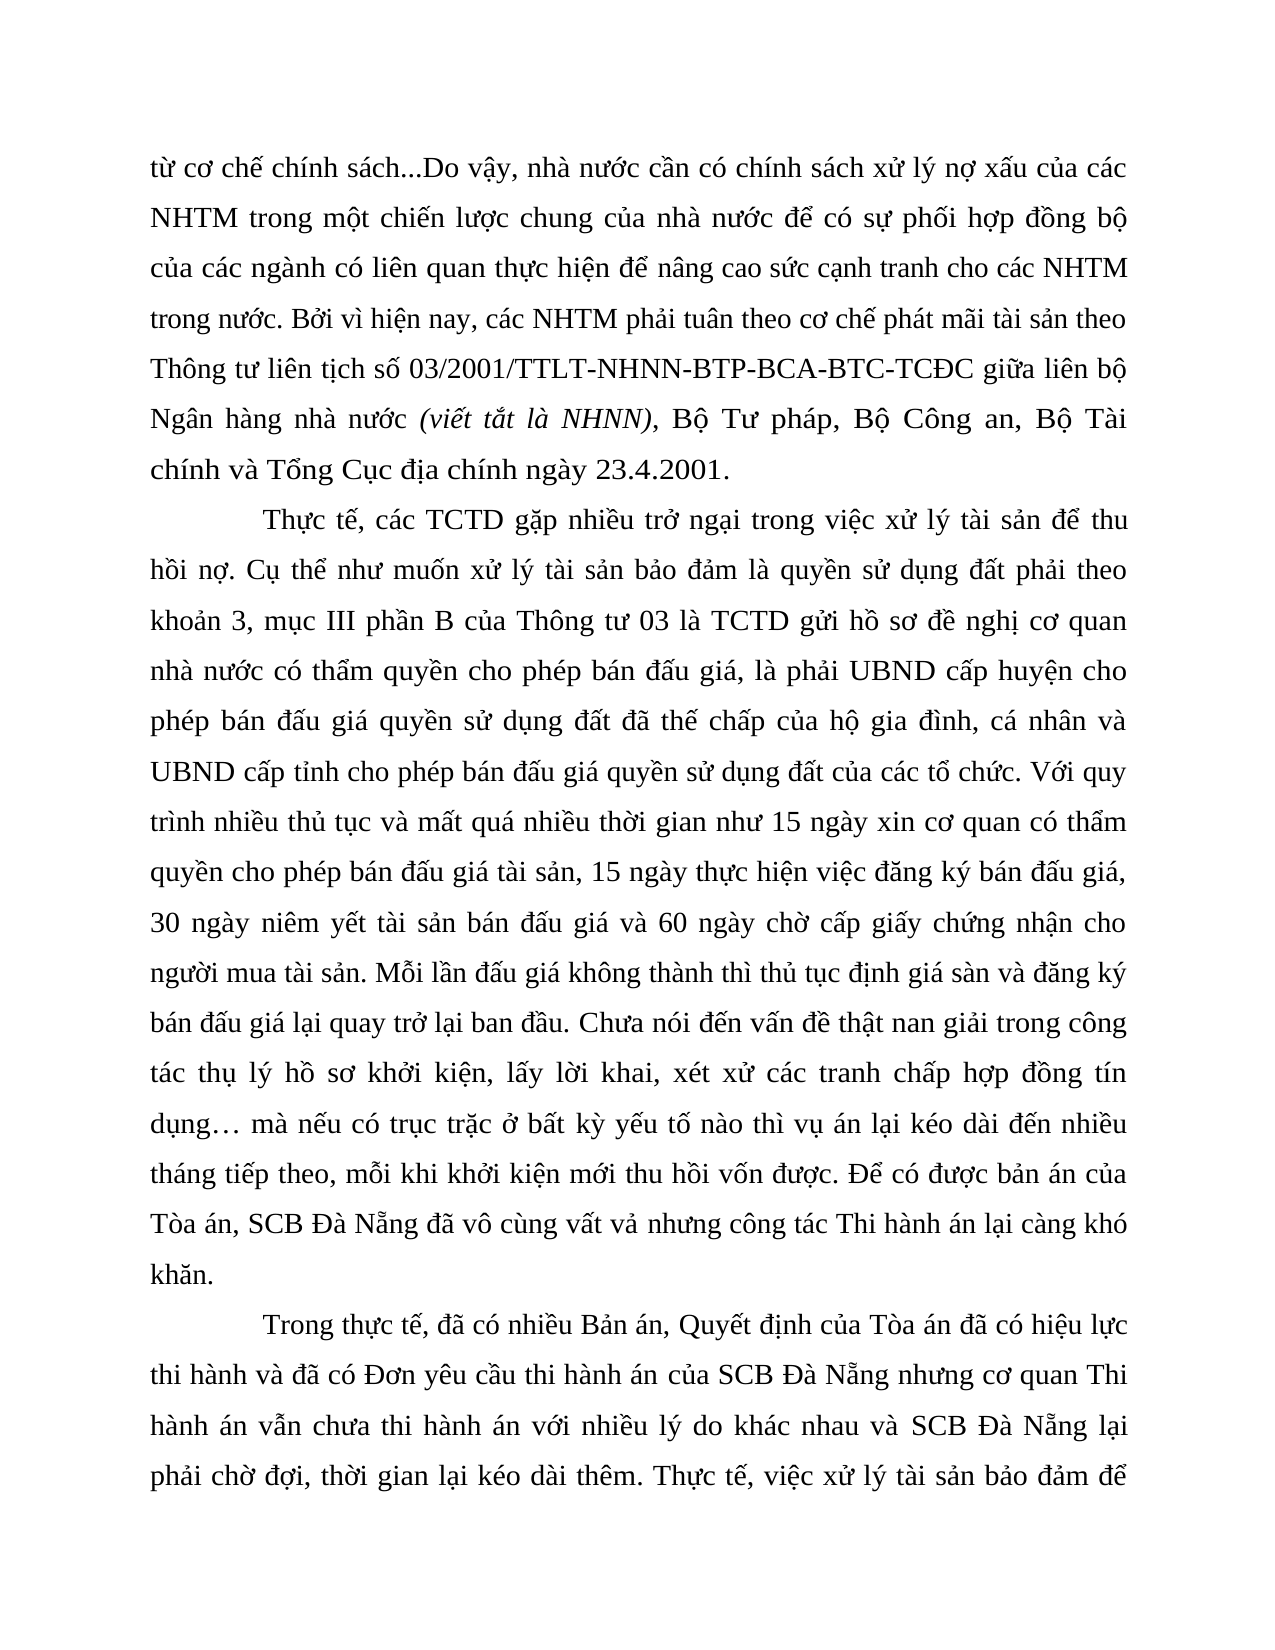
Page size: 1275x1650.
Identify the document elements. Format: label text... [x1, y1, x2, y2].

text Thực tế, các TCTD gặp nhiều trở ngại trong việc xử lý tài sản để thu hồi nợ. Cụ thể như muốn xử lý tài sản bảo đảm là quyền sử dụng đất phải theo khoản 3, mục III phần B của Thông tư 03 là TCTD gửi hồ sơ đề nghị cơ quan nhà nước có thẩm quyền cho phép bán đấu giá, là phải UBND cấp huyện cho phép bán đấu giá quyền sử dụng đất đã thế chấp của hộ gia đình, cá nhân và UBND cấp tỉnh cho phép bán đấu giá quyền sử dụng đất của các tổ chức. Với quy trình nhiều thủ tục và mất quá nhiều thời gian như 15 ngày xin cơ quan có thẩm quyền cho phép bán đấu giá tài sản, 15 ngày thực hiện việc đăng ký bán đấu giá, 30 ngày niêm yết tài sản bán đấu giá và 60 ngày chờ cấp giấy chứng nhận cho người mua tài sản. Mỗi lần đấu giá không thành thì thủ tục định giá sàn và đăng ký bán đấu giá lại quay trở lại ban đầu. Chưa nói đến vấn đề thật nan giải trong công tác thụ lý hồ sơ khởi kiện, lấy lời khai, xét xử các tranh chấp hợp đồng tín dụng… mà nếu có trục trặc ở bất kỳ yếu tố nào thì vụ án lại kéo dài đến nhiều tháng tiếp theo, mỗi khi khởi kiện mới thu hồi vốn được. Để có được bản án của Tòa án, SCB Đà Nẵng đã vô cùng vất vả nhưng công tác Thi hành án lại càng khó khăn. [150, 502, 1128, 1290]
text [150, 150, 1128, 485]
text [150, 1307, 1128, 1492]
